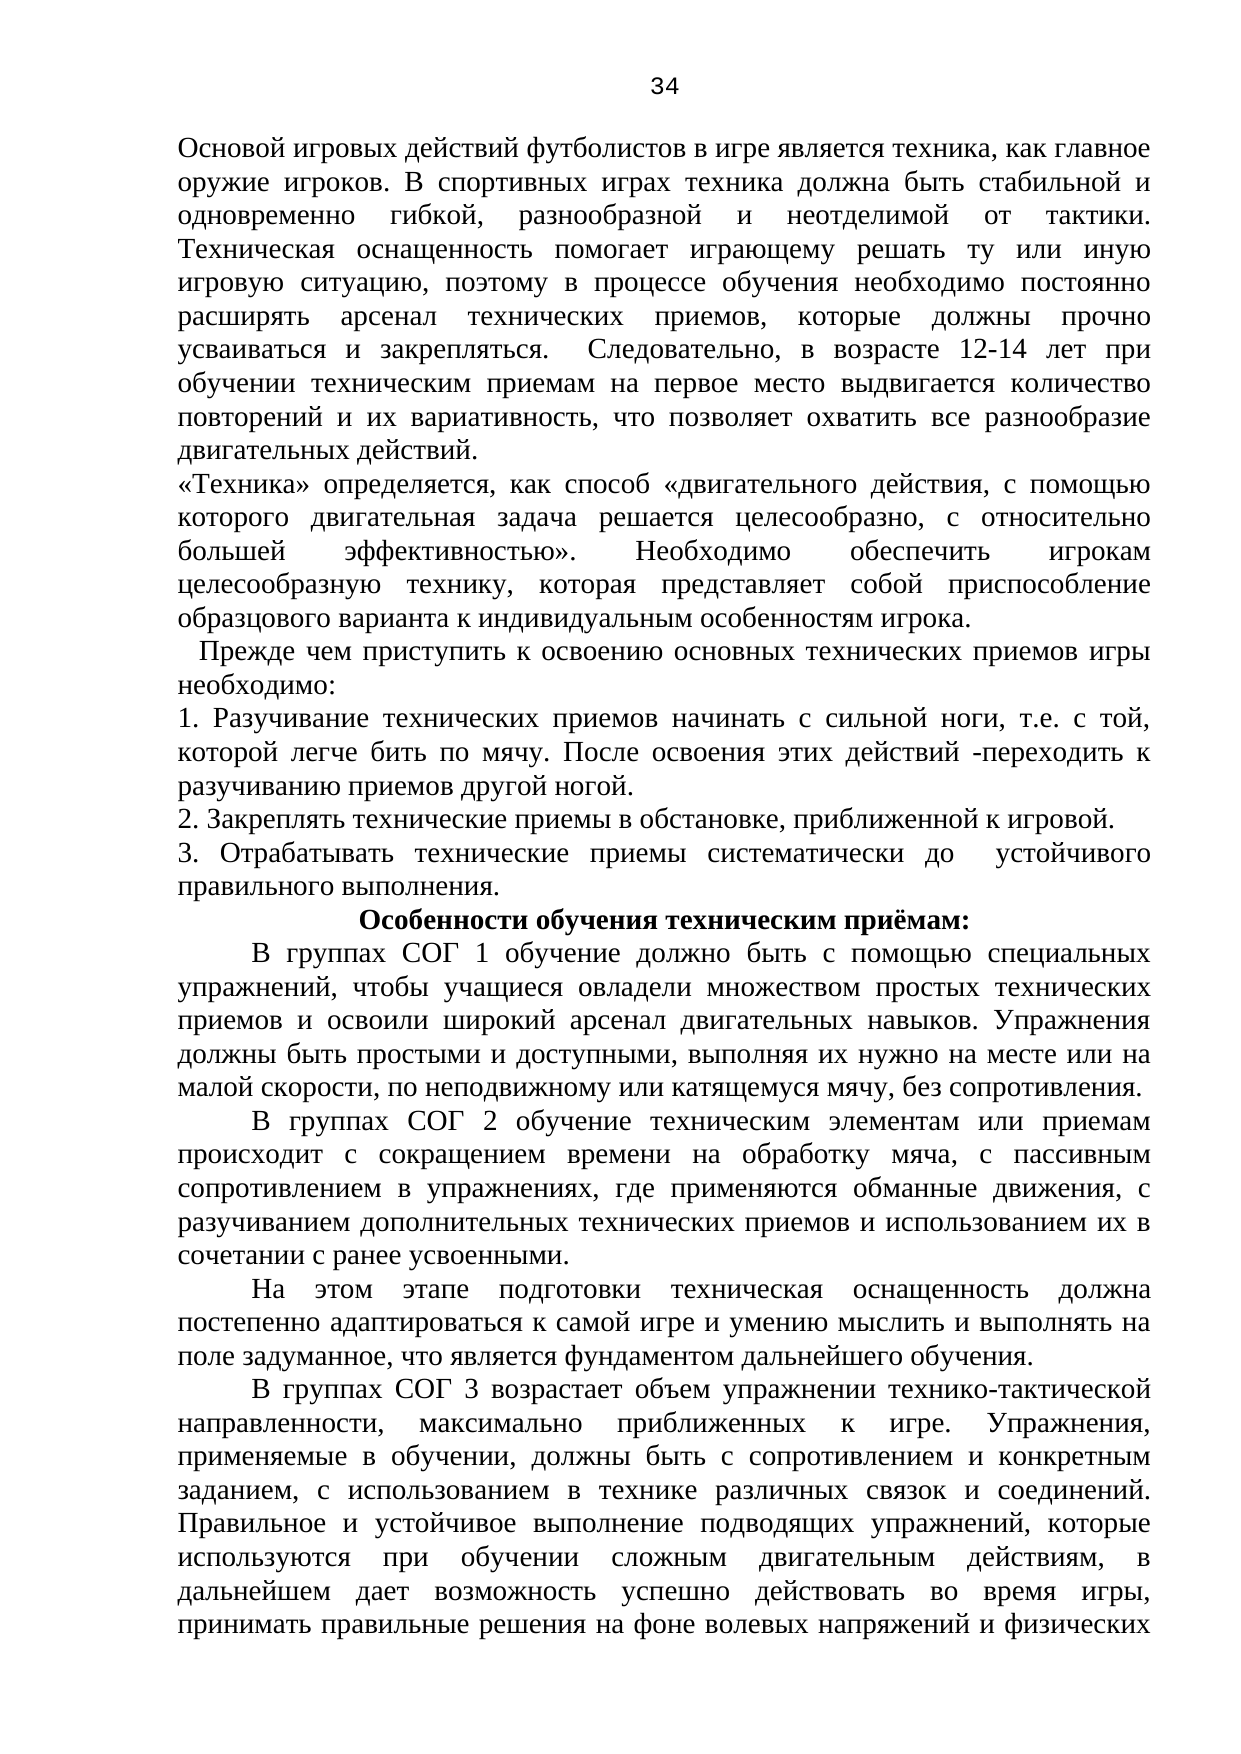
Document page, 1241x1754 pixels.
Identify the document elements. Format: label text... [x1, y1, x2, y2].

text 2. Закреплять технические приемы в обстановке, приближенной к игровой. [177, 801, 1152, 835]
text В группах СОГ 2 обучение техническим элементам или приемам происходит с сокращением времени на обработку мяча, с пассивным сопротивлением в упражнениях, где применяются обманные движения, с разучиванием дополнительных технических приемов и использованием их в сочетании с ранее усвоенными. [177, 1103, 1152, 1271]
text Прежде чем приступить к освоению основных технических приемов игры необходимо: [177, 633, 1152, 701]
text 3. Отрабатывать технические приемы систематически до устойчивого правильного выполнения. [177, 835, 1152, 902]
text В группах СОГ 1 обучение должно быть с помощью специальных упражнений, чтобы учащиеся овладели множеством простых технических приемов и освоили широкий арсенал двигательных навыков. Упражнения должны быть простыми и доступными, выполняя их нужно на месте или на малой скорости, по неподвижному или катящемуся мячу, без сопротивления. [177, 935, 1152, 1103]
text «Техника» определяется, как способ «двигательного действия, с помощью которого двигательная задача решается целесообразно, с относительно большей эффективностью». Необходимо обеспечить игрокам целесообразную технику, которая представляет собой приспособление образцового варианта к индивидуальным особенностям игрока. [177, 466, 1152, 633]
text Особенности обучения техническим приёмам: [177, 902, 1152, 935]
text Основой игровых действий футболистов в игре является техника, как главное оружие игроков. В спортивных играх техника должна быть стабильной и одновременно гибкой, разнообразной и неотделимой от тактики. Техническая оснащенность помогает играющему решать ту или иную игровую ситуацию, поэтому в процессе обучения необходимо постоянно расширять арсенал технических приемов, которые должны прочно усваиваться и закрепляться. Следовательно, в возрасте 12-14 лет при обучении техническим приемам на первое место выдвигается количество повторений и их вариативность, что позволяет охватить все разнообразие двигательных действий. [177, 130, 1152, 466]
text На этом этапе подготовки техническая оснащенность должна постепенно адаптироваться к самой игре и умению мыслить и выполнять на поле задуманное, что является фундаментом дальнейшего обучения. [177, 1271, 1152, 1371]
text 1. Разучивание технических приемов начинать с сильной ноги, т.е. с той, которой легче бить по мячу. После освоения этих действий -переходить к разучиванию приемов другой ногой. [177, 701, 1152, 801]
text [177, 1371, 1152, 1640]
